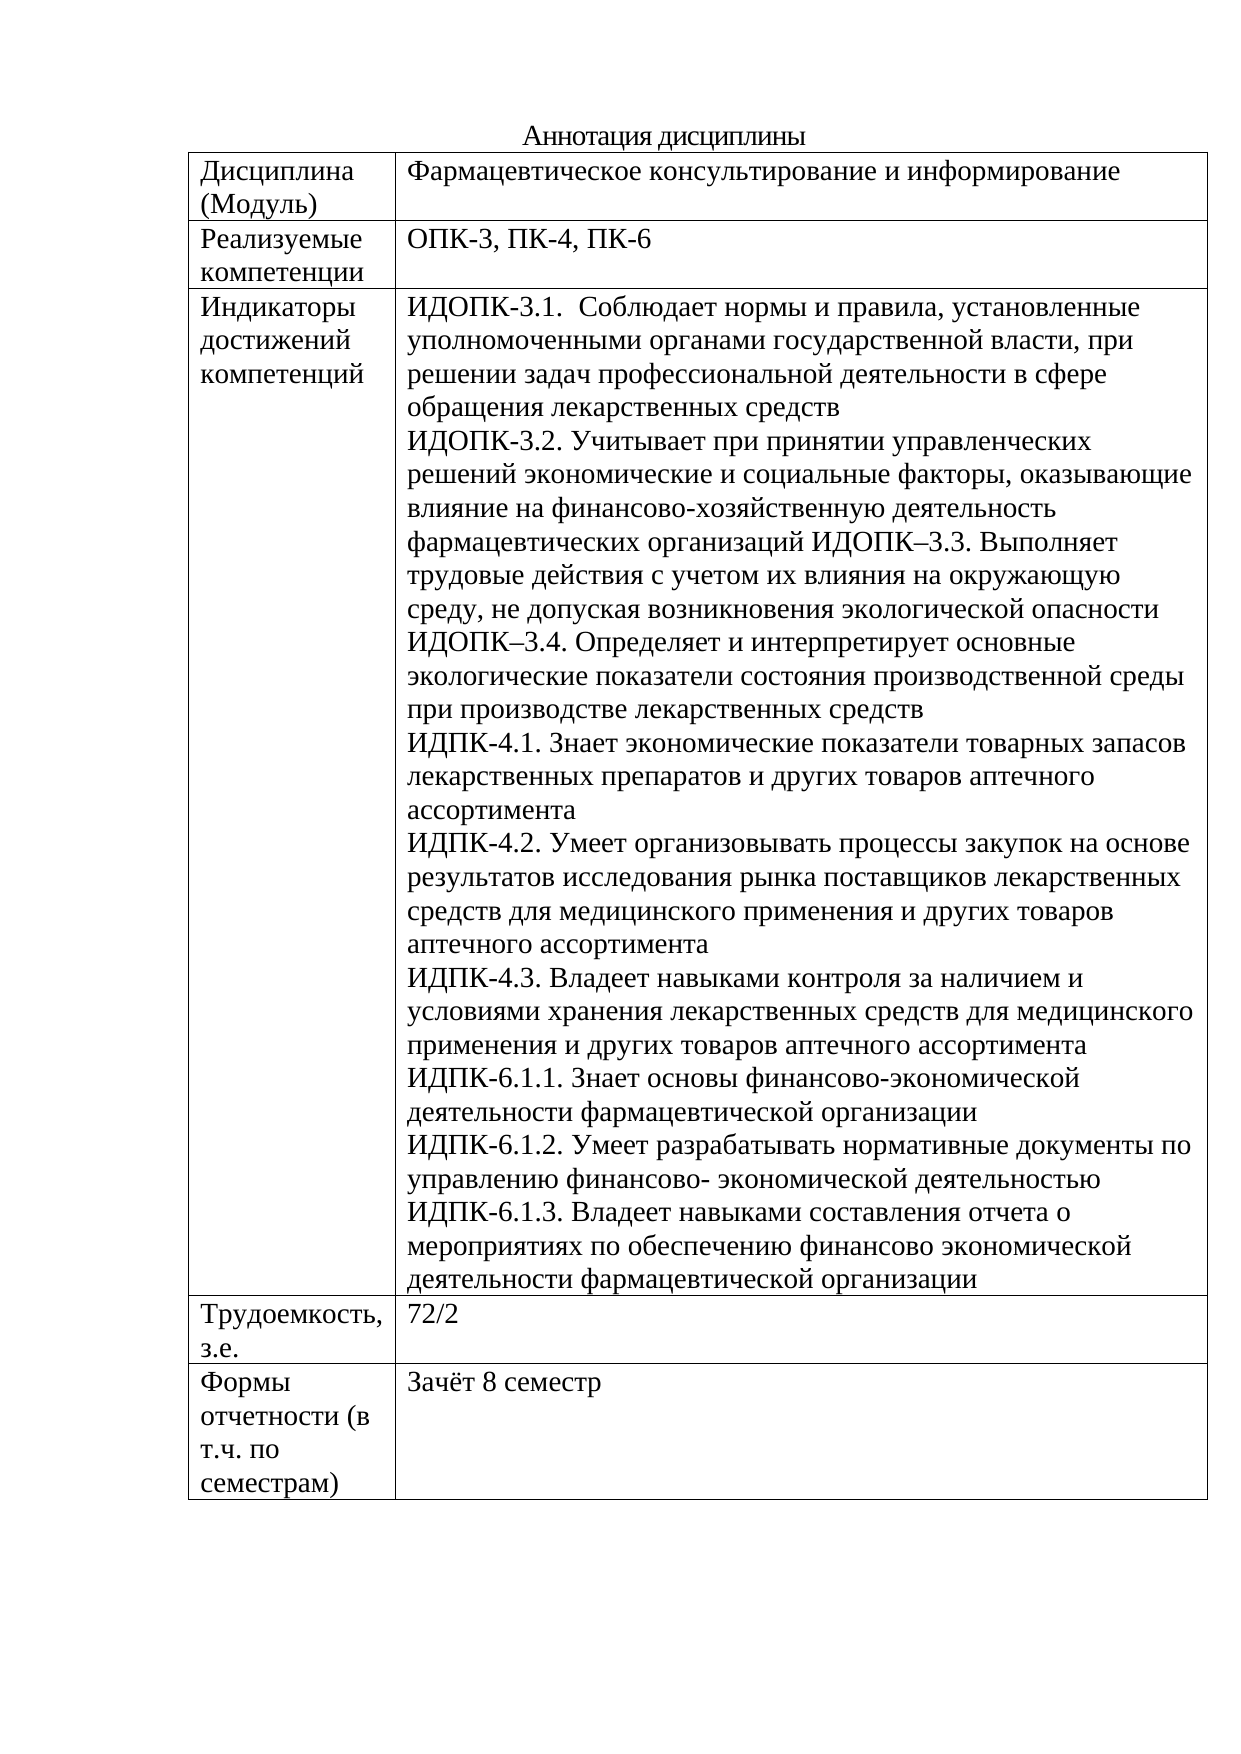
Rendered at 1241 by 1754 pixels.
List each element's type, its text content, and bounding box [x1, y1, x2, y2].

table_cell Индикаторы достижений компетенций [189, 289, 395, 1295]
table_cell Зачёт 8 семестр [396, 1364, 1207, 1498]
text Аннотация дисциплины [177, 118, 1152, 152]
table_cell Формы отчетности (в т.ч. по семестрам) [189, 1364, 395, 1498]
table_cell ИДОПК-3.1. Соблюдает нормы и правила, установленные уполномоченными органами государственной власти, при решении задач профессиональной деятельности в сфере обращения лекарственных средств ИДОПК-3.2. Учитывает при принятии управленческих решений экономические и социальные факторы, оказывающие влияние на финансово-хозяйственную деятельность фармацевтических организаций ИДОПК–3.3. Выполняет трудовые действия с учетом их влияния на окружающую среду, не допуская возникновения экологической опасности ИДОПК–3.4. Определяет и интерпретирует основные экологические показатели состояния производственной среды при производстве лекарственных средств ИДПК-4.1. Знает экономические показатели товарных запасов лекарственных препаратов и других товаров аптечного ассортимента ИДПК-4.2. Умеет организовывать процессы закупок на основе результатов исследования рынка поставщиков лекарственных средств для медицинского применения и других товаров аптечного ассортимента ИДПК-4.3. Владеет навыками контроля за наличием и условиями хранения лекарственных средств для медицинского применения и других товаров аптечного ассортимента ИДПК-6.1.1. Знает основы финансово-экономической деятельности фармацевтической организации ИДПК-6.1.2. Умеет разрабатывать нормативные документы по управлению финансово- экономической деятельностью ИДПК-6.1.3. Владеет навыками составления отчета о мероприятиях по обеспечению финансово экономической деятельности фармацевтической организации [396, 289, 1207, 1295]
table_cell Трудоемкость, з.е. [189, 1296, 395, 1363]
table_header Дисциплина (Модуль) [189, 153, 395, 220]
table_cell ОПК-3, ПК-4, ПК-6 [396, 221, 1207, 288]
table_header Фармацевтическое консультирование и информирование [396, 153, 1207, 220]
table_cell 72/2 [396, 1296, 1207, 1363]
table_cell Реализуемые компетенции [189, 221, 395, 288]
